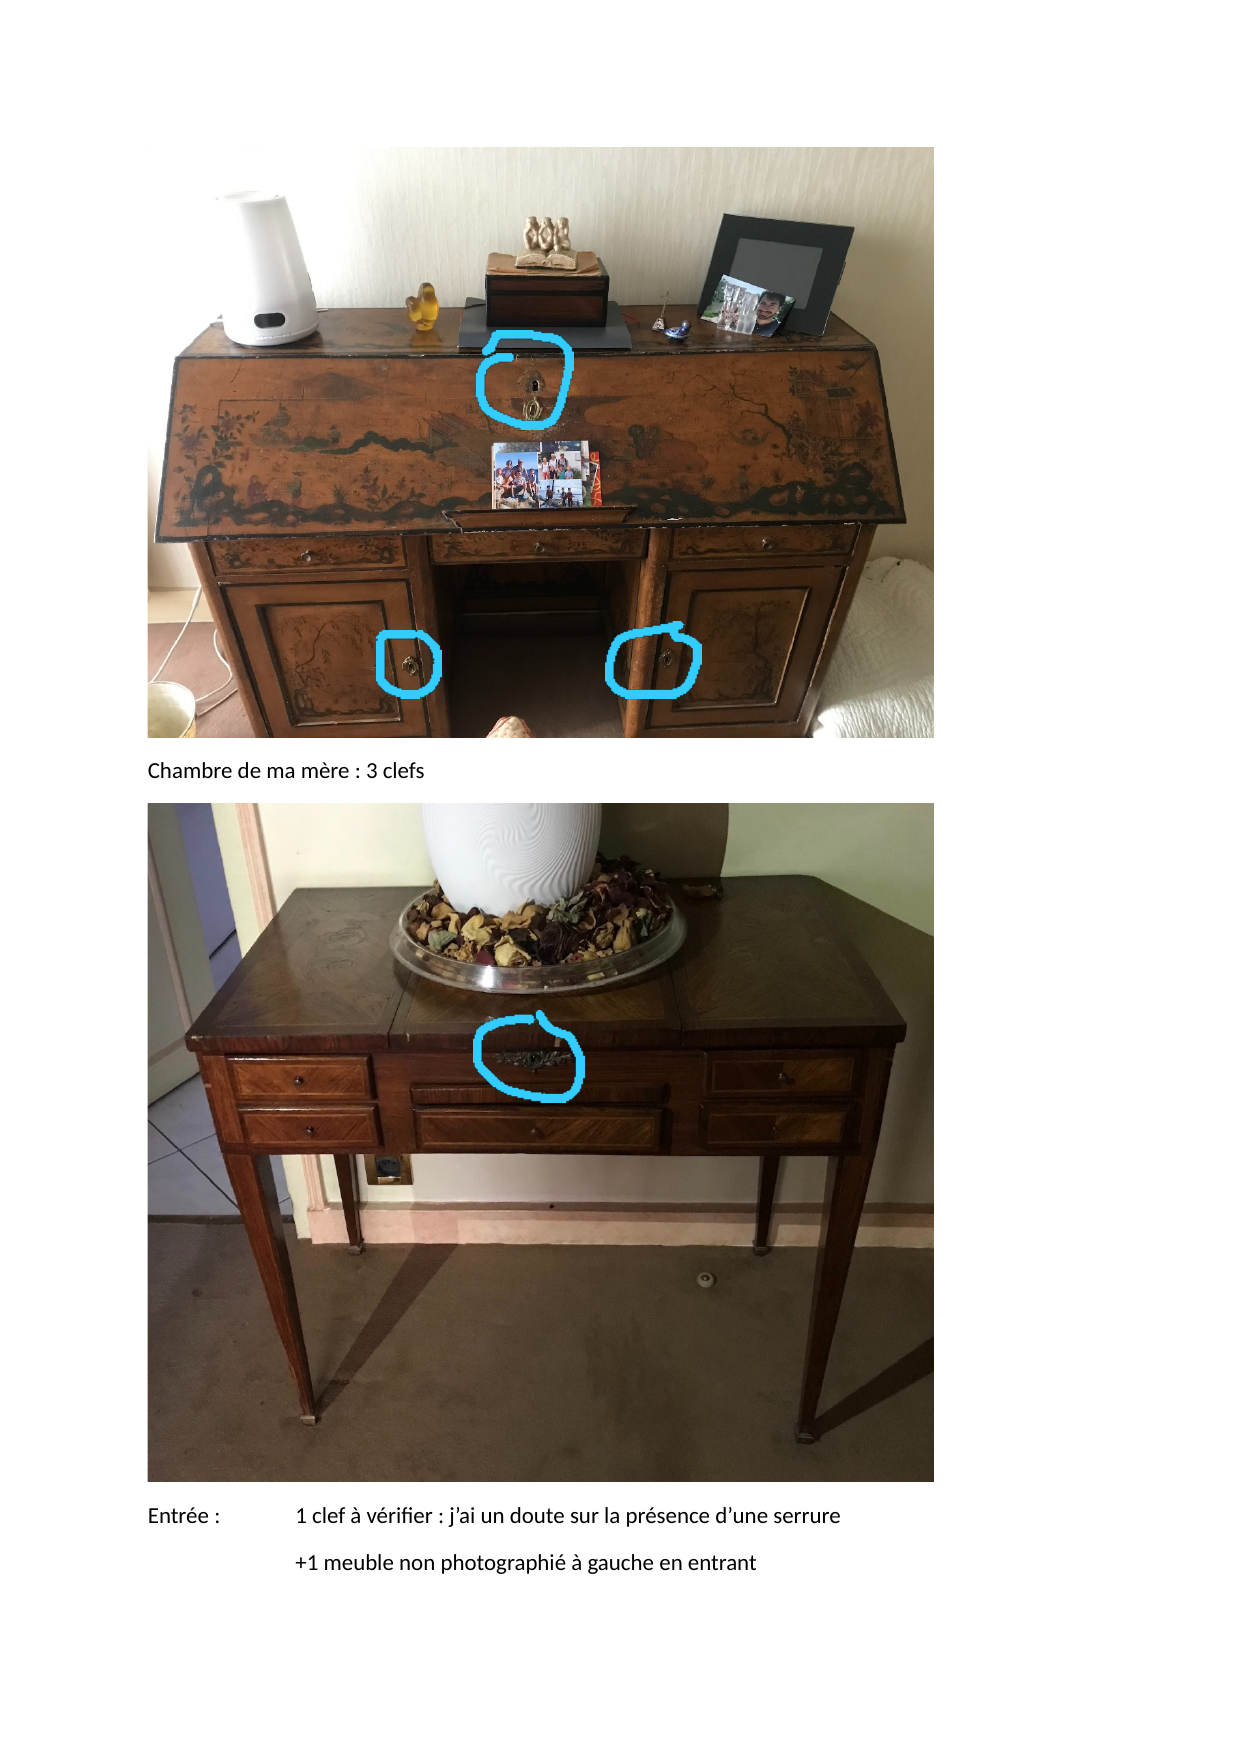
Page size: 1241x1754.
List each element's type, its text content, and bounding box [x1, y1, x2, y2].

text Entrée : 1 clef à vérifier : j’ai un doute sur la présence d’une serrure [148, 1501, 1093, 1529]
picture [147, 147, 934, 738]
text Chambre de ma mère : 3 clefs [148, 756, 1093, 784]
picture [147, 803, 934, 1482]
text +1 meuble non photographié à gauche en entrant [148, 1548, 1093, 1576]
